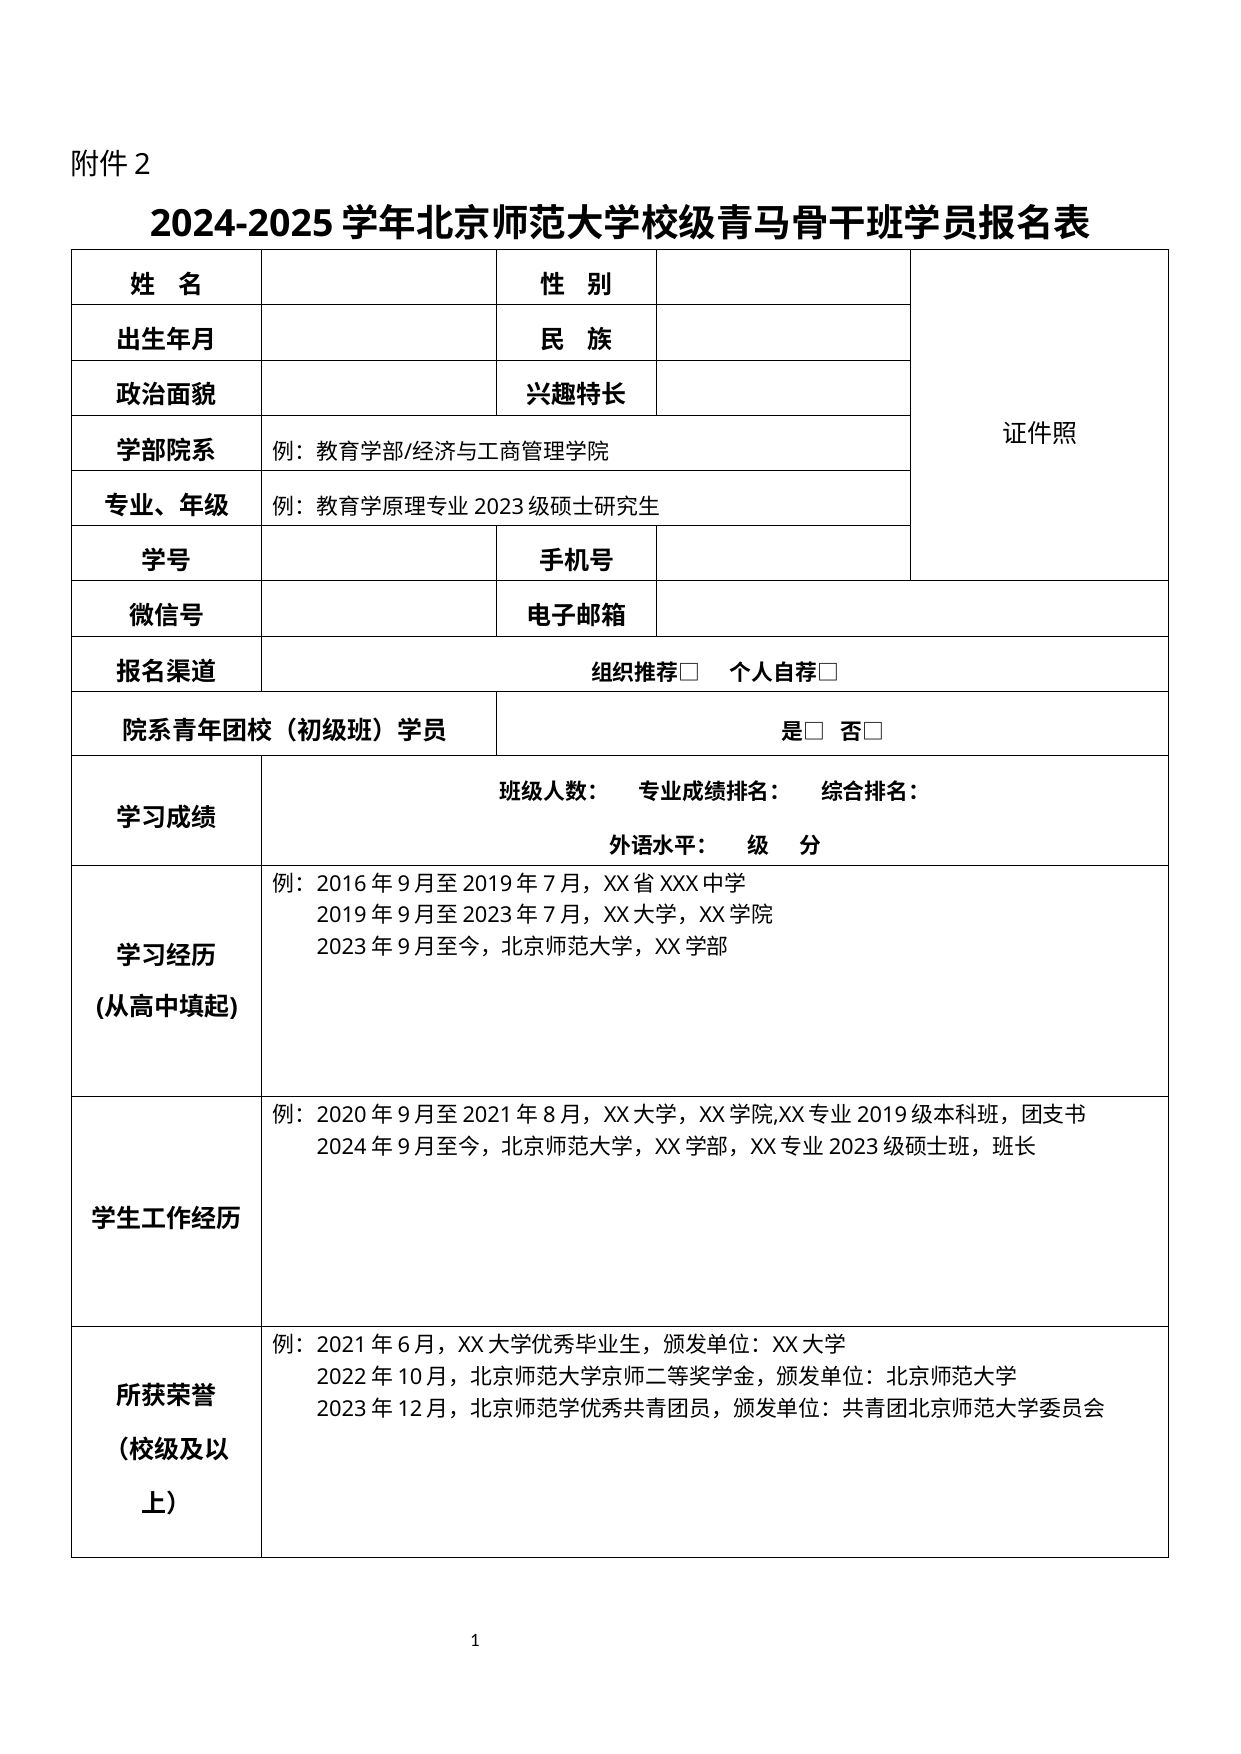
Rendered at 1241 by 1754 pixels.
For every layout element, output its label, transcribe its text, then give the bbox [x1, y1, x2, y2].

table_cell 例：2020年9月至2021年8月，XX大学，XX学院,XX专业2019级本科班，团支书 2024年9月至今，北京师范大学，XX学部，XX专业2023级硕士班，班长 [262, 1097, 1168, 1326]
table_cell 例：2021年6月，XX大学优秀毕业生，颁发单位：XX大学 2022年10月，北京师范大学京师二等奖学金，颁发单位：北京师范大学 2023年12月，北京师范学优秀共青团员，颁发单位：共青团北京师范大学委员会 [262, 1327, 1168, 1557]
table_cell [657, 581, 1168, 636]
table_header [262, 250, 496, 304]
table_header 证件照 [911, 250, 1168, 580]
table_cell 专业、年级 [72, 471, 261, 525]
table_cell 组织推荐□ 个人自荐□ [262, 637, 1168, 691]
table_cell 手机号 [497, 526, 656, 580]
table_cell [262, 526, 496, 580]
table_cell [262, 305, 496, 359]
table_cell [657, 526, 910, 580]
table_cell 院系青年团校（初级班）学员 [72, 692, 496, 755]
table_cell [657, 361, 910, 415]
table_cell [657, 305, 910, 359]
table_cell 民 族 [497, 305, 656, 359]
table_cell 是□ 否□ [497, 692, 1168, 755]
text 附件2 [70, 124, 1171, 187]
table_cell 微信号 [72, 581, 261, 636]
table_cell 例：教育学部/经济与工商管理学院 [262, 416, 910, 470]
table_cell 班级人数： 专业成绩排名： 综合排名： 外语水平： 级 分 [262, 756, 1168, 864]
table_cell 例：2016年9月至2019年7月，XX省XXX中学 2019年9月至2023年7月，XX大学，XX学院 2023年9月至今，北京师范大学，XX学部 [262, 866, 1168, 1096]
table_cell [262, 361, 496, 415]
table_cell 学号 [72, 526, 261, 580]
table_header [657, 250, 910, 304]
table_cell 兴趣特长 [497, 361, 656, 415]
table_header 姓 名 [72, 250, 261, 304]
table_cell 政治面貌 [72, 361, 261, 415]
table_cell 报名渠道 [72, 637, 261, 691]
table_cell 所获荣誉 （校级及以上） [72, 1327, 261, 1557]
text 2024-2025学年北京师范大学校级青马骨干班学员报名表 [70, 187, 1171, 249]
table_cell 学部院系 [72, 416, 261, 470]
table_cell 出生年月 [72, 305, 261, 359]
table_header 性 别 [497, 250, 656, 304]
table_cell [262, 581, 496, 636]
table_cell 例：教育学原理专业2023级硕士研究生 [262, 471, 910, 525]
table_cell 学习经历 (从高中填起) [72, 866, 261, 1096]
table_cell 学习成绩 [72, 756, 261, 864]
table_cell 电子邮箱 [497, 581, 656, 636]
table_cell 学生工作经历 [72, 1097, 261, 1326]
